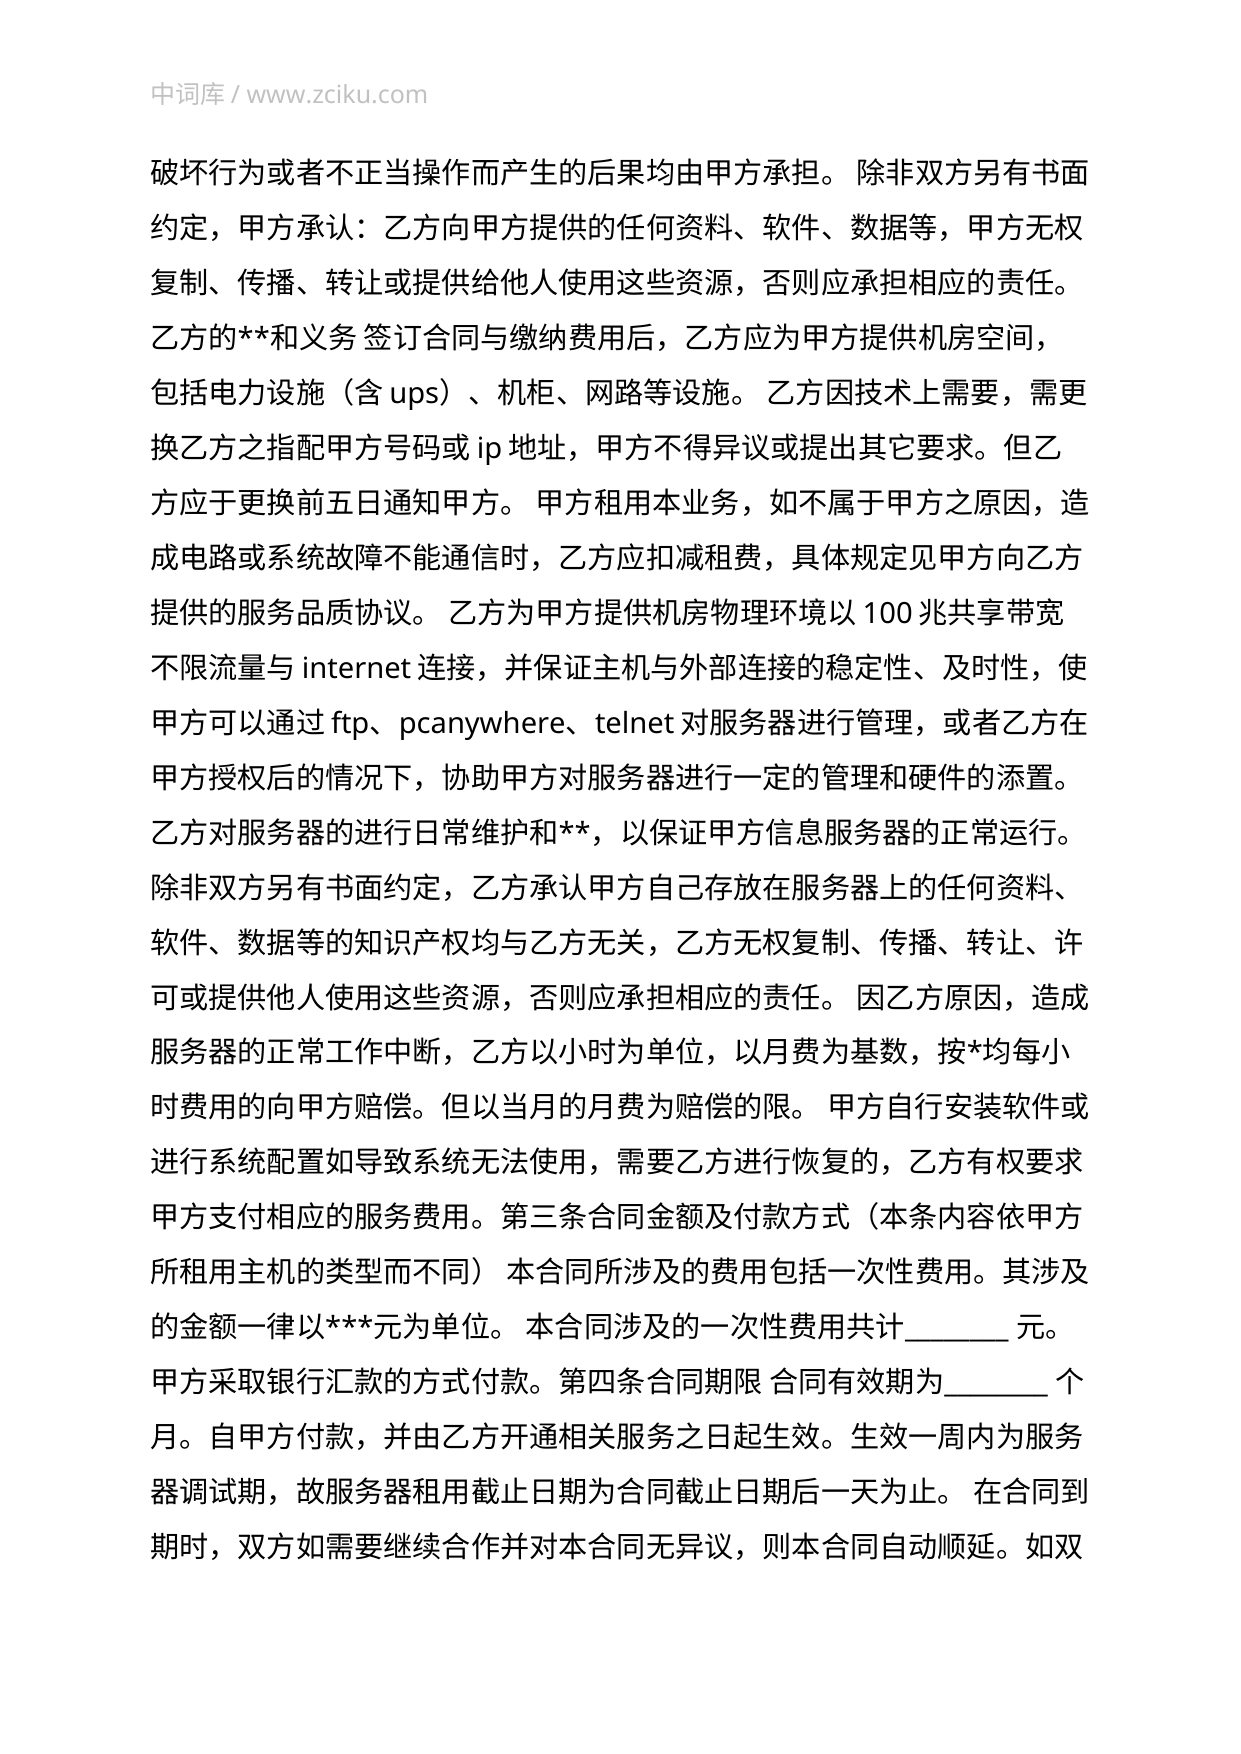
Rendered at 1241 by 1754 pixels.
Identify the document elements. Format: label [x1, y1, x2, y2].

text [150, 150, 1090, 1566]
